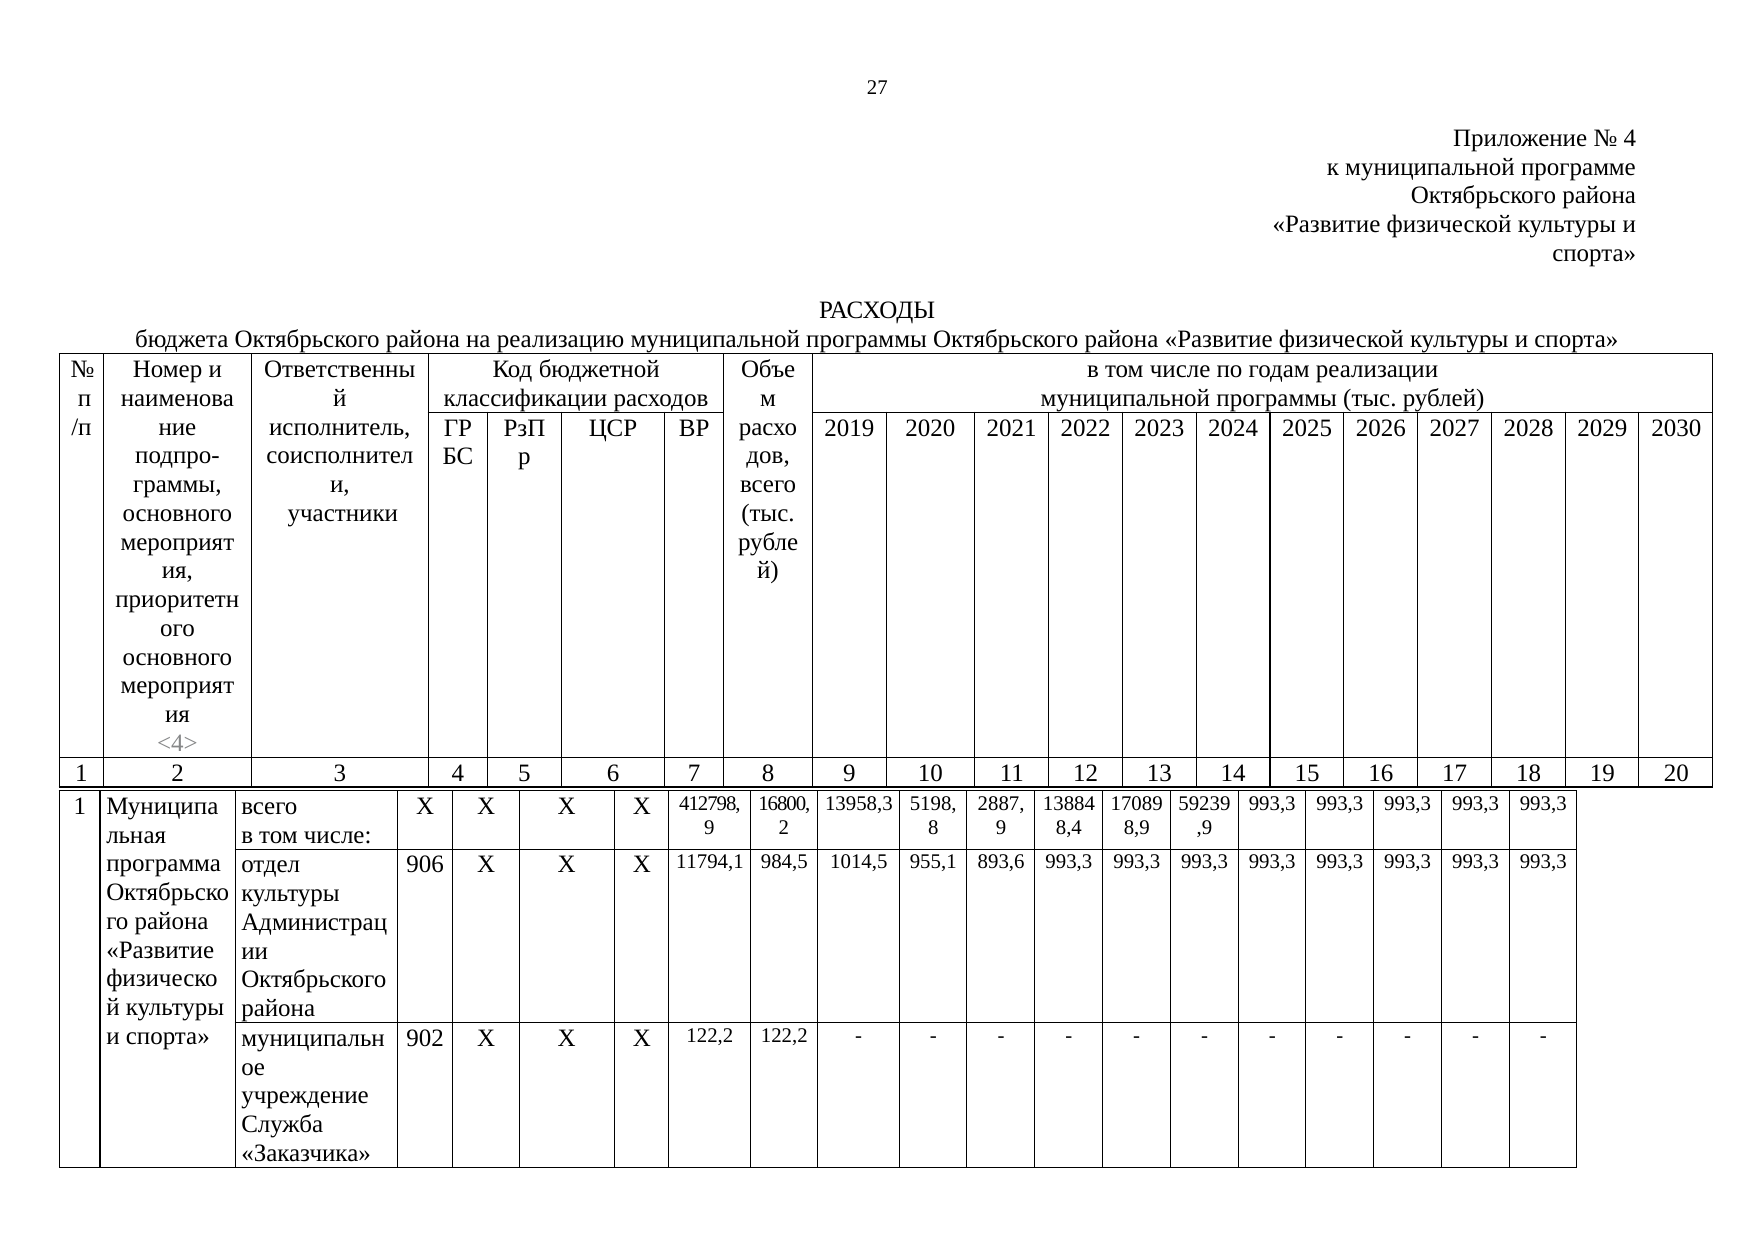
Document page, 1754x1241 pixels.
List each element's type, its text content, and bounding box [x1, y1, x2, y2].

table_cell 2 [104, 758, 251, 786]
table_cell - [1035, 1023, 1102, 1167]
text спорта» [1240, 238, 1636, 267]
table_cell 1 [60, 758, 103, 786]
table_cell РзПр [488, 413, 561, 757]
table_header всего в том числе: [236, 791, 397, 848]
table_cell X [520, 850, 614, 1022]
table_cell ЦСР [562, 413, 664, 757]
table_cell - [818, 1023, 899, 1167]
table_cell 2027 [1418, 413, 1491, 757]
table_header 5198,8 [900, 791, 966, 848]
table_cell 122,2 [751, 1023, 817, 1167]
table_cell отдел культуры Администрации Октябрьского района [236, 850, 397, 1022]
table_header 993,3 [1442, 791, 1509, 848]
table_cell 993,3 [1306, 850, 1373, 1022]
table_cell 955,1 [900, 850, 966, 1022]
table_cell 993,3 [1103, 850, 1170, 1022]
table_header 2887,9 [967, 791, 1034, 848]
table_cell 893,6 [967, 850, 1034, 1022]
table_cell - [1374, 1023, 1441, 1167]
table_cell X [453, 850, 519, 1022]
table_cell 11794,1 [669, 850, 750, 1022]
text РАСХОДЫ [118, 296, 1636, 324]
table_cell 20 [1639, 758, 1712, 786]
text бюджета Октябрьского района на реализацию муниципальной программы Октябрьского района «Развитие физической культуры и спорта» [118, 324, 1636, 353]
table_cell ГРБС [429, 413, 487, 757]
table_cell 12 [1049, 758, 1122, 786]
table_cell 2022 [1049, 413, 1122, 757]
table_cell 2025 [1271, 413, 1343, 757]
table_cell - [1306, 1023, 1373, 1167]
table_header Код бюджетной классификации расходов [429, 354, 723, 412]
text Приложение № 4 [1240, 123, 1636, 152]
table_header Муниципальная программа Октябрьского района «Развитие физической культуры и спорта» [101, 791, 235, 1167]
table_cell 2023 [1123, 413, 1196, 757]
table_cell 993,3 [1035, 850, 1102, 1022]
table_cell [236, 1023, 397, 1167]
table_cell 2028 [1492, 413, 1565, 757]
table_cell 10 [887, 758, 974, 786]
table_header Номер и наименование подпрограммы, основного мероприятия, приоритетного основного мероприятия <4> [104, 354, 251, 757]
table_cell 2026 [1344, 413, 1417, 757]
table_cell 993,3 [1239, 850, 1305, 1022]
table_header в том числе по годам реализации муниципальной программы (тыс. рублей) [813, 354, 1712, 412]
table_cell 993,3 [1510, 850, 1576, 1022]
table_cell X [615, 850, 668, 1022]
table_cell 2030 [1639, 413, 1712, 757]
table_cell 5 [488, 758, 561, 786]
text «Развитие физической культуры и [1240, 209, 1636, 238]
table_cell 122,2 [669, 1023, 750, 1167]
table_header 170898,9 [1103, 791, 1170, 848]
table_cell 15 [1271, 758, 1343, 786]
table_header X [520, 791, 614, 848]
table_header 16800,2 [751, 791, 817, 848]
table_cell 19 [1566, 758, 1638, 786]
table_header X [453, 791, 519, 848]
table_cell 17 [1418, 758, 1491, 786]
table_cell 2029 [1566, 413, 1638, 757]
table_header 993,3 [1374, 791, 1441, 848]
table_header Ответственный исполнитель, соисполнители, участники [252, 354, 428, 757]
table_cell 11 [975, 758, 1048, 786]
table_cell 906 [398, 850, 452, 1022]
table_cell 6 [562, 758, 664, 786]
table_header X [398, 791, 452, 848]
table_header 412798,9 [669, 791, 750, 848]
table_cell 13 [1123, 758, 1196, 786]
table_cell 2020 [887, 413, 974, 757]
table_cell 7 [665, 758, 723, 786]
table_header 138848,4 [1035, 791, 1102, 848]
table_cell ВР [665, 413, 723, 757]
table_cell 18 [1492, 758, 1565, 786]
table_cell - [900, 1023, 966, 1167]
table_header 13958,3 [818, 791, 899, 848]
table_header 1 [60, 791, 99, 1167]
table_cell 984,5 [751, 850, 817, 1022]
text к муниципальной программе [1240, 152, 1636, 181]
table_cell 2024 [1197, 413, 1269, 757]
table_cell 4 [429, 758, 487, 786]
table_cell 9 [813, 758, 886, 786]
table_header 59239,9 [1171, 791, 1238, 848]
table_header X [615, 791, 668, 848]
table_header 993,3 [1306, 791, 1373, 848]
table_cell 16 [1344, 758, 1417, 786]
table_cell - [1510, 1023, 1576, 1167]
table_header 993,3 [1239, 791, 1305, 848]
table_cell - [1171, 1023, 1238, 1167]
table_cell - [1239, 1023, 1305, 1167]
table_cell Х [520, 1023, 614, 1167]
table_cell Х [453, 1023, 519, 1167]
table_cell - [1442, 1023, 1509, 1167]
table_cell 1014,5 [818, 850, 899, 1022]
table_cell 14 [1197, 758, 1269, 786]
table_cell 8 [724, 758, 812, 786]
table_cell 993,3 [1374, 850, 1441, 1022]
table_cell 993,3 [1171, 850, 1238, 1022]
table_cell 993,3 [1442, 850, 1509, 1022]
table_cell 2019 [813, 413, 886, 757]
table_cell Х [615, 1023, 668, 1167]
table_header Объем расходов, всего (тыс. рублей) [724, 354, 812, 757]
table_header 993,3 [1510, 791, 1576, 848]
table_cell - [967, 1023, 1034, 1167]
table_cell - [1103, 1023, 1170, 1167]
table_cell 902 [398, 1023, 452, 1167]
text Октябрьского района [1240, 181, 1636, 209]
table_header № п/п [60, 354, 103, 757]
table_cell 3 [252, 758, 428, 786]
table_cell 2021 [975, 413, 1048, 757]
